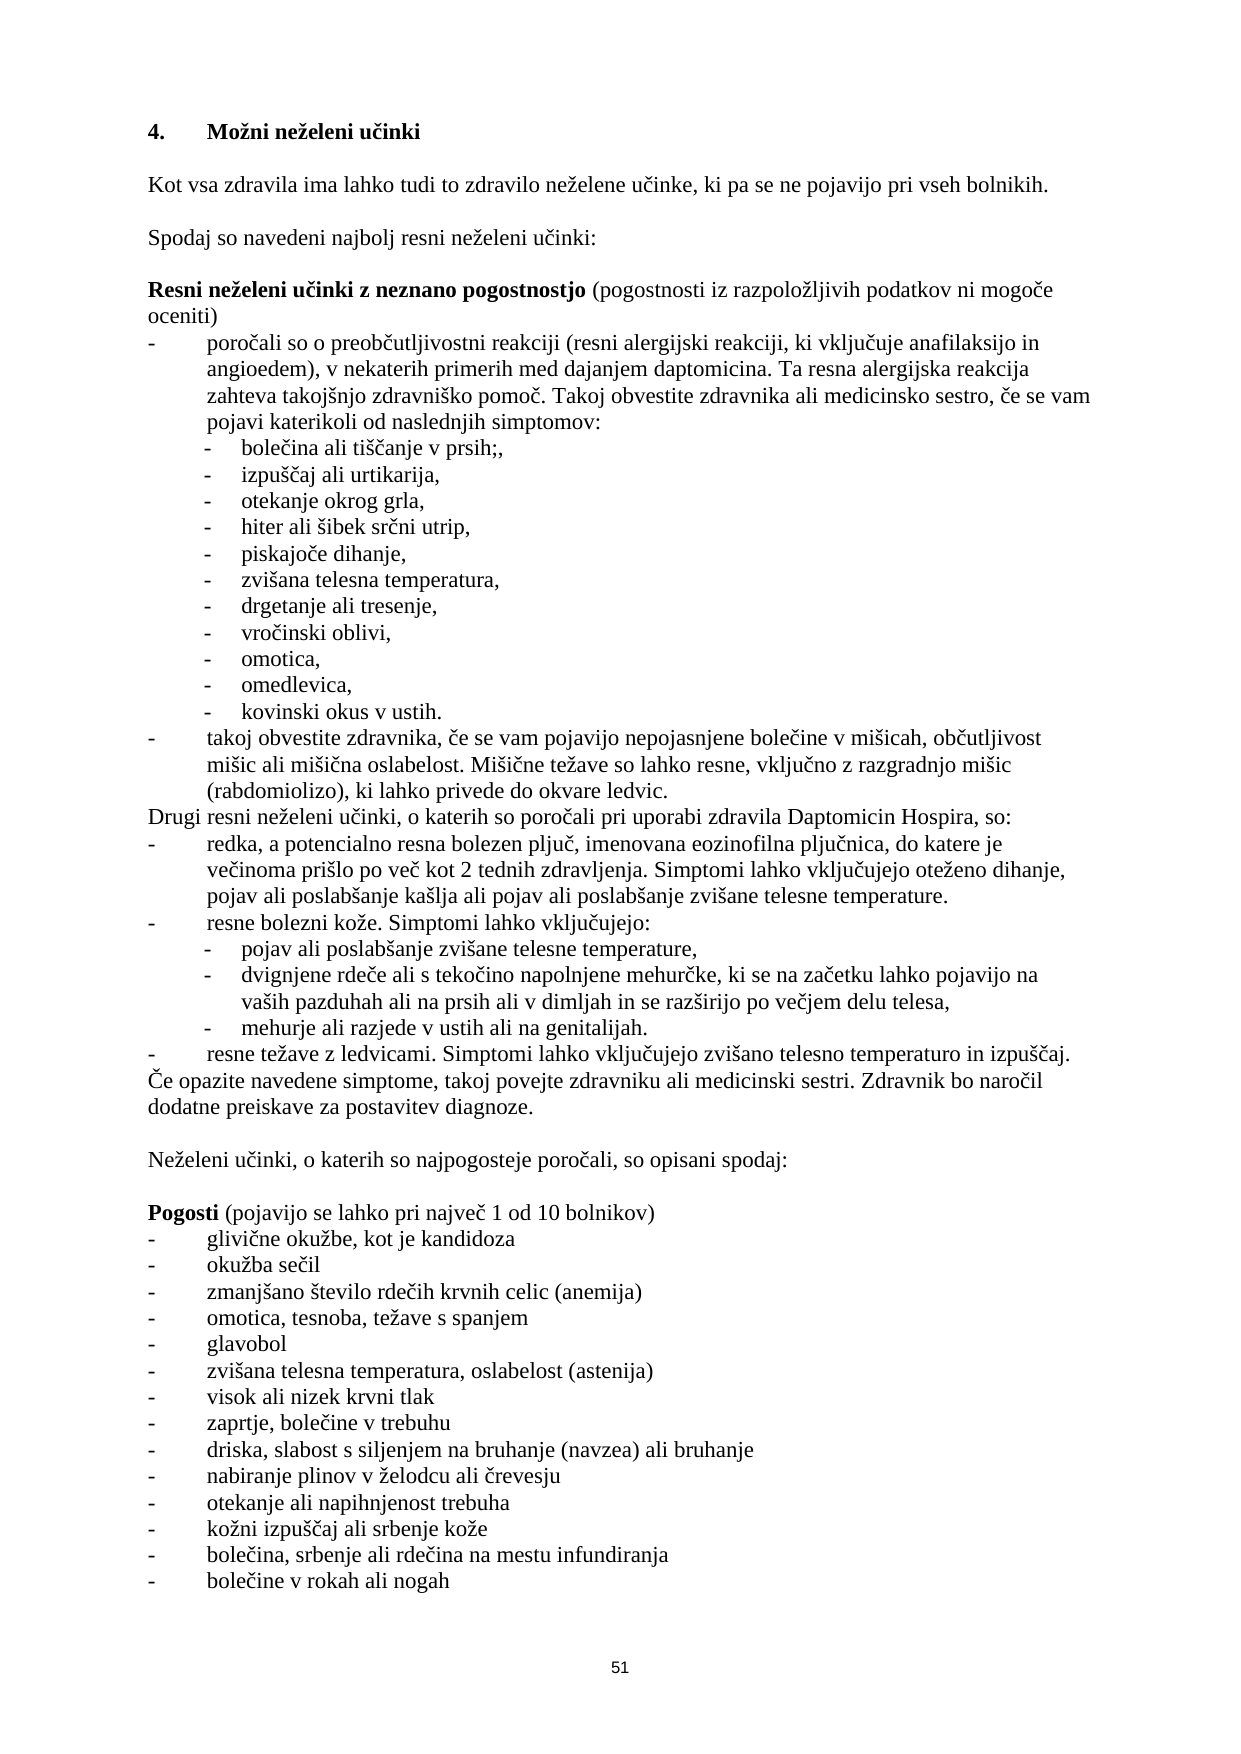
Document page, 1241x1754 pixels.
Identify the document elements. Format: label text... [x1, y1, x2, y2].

list visok ali nizek krvni tlak [148, 1383, 1093, 1409]
list kožni izpuščaj ali srbenje kože [148, 1515, 1093, 1541]
list otekanje ali napihnjenost trebuha [148, 1488, 1093, 1515]
list pojav ali poslabšanje zvišane telesne temperature, [204, 935, 1093, 961]
list drgetanje ali tresenje, [204, 592, 1093, 619]
list zaprtje, bolečine v trebuhu [148, 1409, 1093, 1436]
list zvišana telesna temperatura, oslabelost (astenija) [148, 1357, 1093, 1383]
text Resni neželeni učinki z neznano pogostnostjo (pogostnosti iz razpoložljivih podatkov ni mogoče oceniti) [148, 276, 1093, 329]
list bolečina ali tiščanje v prsih;, [204, 434, 1093, 461]
text Drugi resni neželeni učinki, o katerih so poročali pri uporabi zdravila Daptomicin Hospira, so: [148, 803, 1093, 830]
text Pogosti (pojavijo se lahko pri največ 1 od 10 bolnikov) [148, 1199, 1093, 1225]
list dvignjene rdeče ali s tekočino napolnjene mehurčke, ki se na začetku lahko pojavijo na vaših pazduhah ali na prsih ali v dimljah in se razširijo po večjem delu telesa, [204, 961, 1093, 1014]
list otekanje okrog grla, [204, 487, 1093, 513]
list driska, slabost s siljenjem na bruhanje (navzea) ali bruhanje [148, 1436, 1093, 1462]
list resne bolezni kože. Simptomi lahko vključujejo: [148, 909, 1093, 935]
list omedlevica, [204, 672, 1093, 698]
list izpuščaj ali urtikarija, [204, 461, 1093, 487]
list zvišana telesna temperatura, [204, 566, 1093, 592]
text Spodaj so navedeni najbolj resni neželeni učinki: [148, 223, 1093, 250]
text Neželeni učinki, o katerih so najpogosteje poročali, so opisani spodaj: [148, 1146, 1093, 1172]
list redka, a potencialno resna bolezen pljuč, imenovana eozinofilna pljučnica, do katere je večinoma prišlo po več kot 2 tednih zdravljenja. Simptomi lahko vključujejo oteženo dihanje, pojav ali poslabšanje kašlja ali pojav ali poslabšanje zvišane telesne temperature. [148, 830, 1093, 909]
list zmanjšano število rdečih krvnih celic (anemija) [148, 1278, 1093, 1304]
list glavobol [148, 1330, 1093, 1357]
list Možni neželeni učinki [148, 118, 1093, 144]
list takoj obvestite zdravnika, če se vam pojavijo nepojasnjene bolečine v mišicah, občutljivost mišic ali mišična oslabelost. Mišične težave so lahko resne, vključno z razgradnjo mišic (rabdomiolizo), ki lahko privede do okvare ledvic. [148, 724, 1093, 803]
list bolečine v rokah ali nogah [148, 1568, 1093, 1594]
list mehurje ali razjede v ustih ali na genitalijah. [204, 1014, 1093, 1041]
list okužba sečil [148, 1251, 1093, 1278]
text Kot vsa zdravila ima lahko tudi to zdravilo neželene učinke, ki pa se ne pojavijo pri vseh bolnikih. [148, 171, 1093, 197]
list poročali so o preobčutljivostni reakciji (resni alergijski reakciji, ki vključuje anafilaksijo in angioedem), v nekaterih primerih med dajanjem daptomicina. Ta resna alergijska reakcija zahteva takojšnjo zdravniško pomoč. Takoj obvestite zdravnika ali medicinsko sestro, če se vam pojavi katerikoli od naslednjih simptomov: [148, 329, 1093, 434]
list vročinski oblivi, [204, 619, 1093, 645]
text Če opazite navedene simptome, takoj povejte zdravniku ali medicinski sestri. Zdravnik bo naročil dodatne preiskave za postavitev diagnoze. [148, 1067, 1093, 1119]
list nabiranje plinov v želodcu ali črevesju [148, 1462, 1093, 1488]
list omotica, [204, 645, 1093, 672]
list kovinski okus v ustih. [204, 698, 1093, 724]
list bolečina, srbenje ali rdečina na mestu infundiranja [148, 1541, 1093, 1568]
list piskajoče dihanje, [204, 540, 1093, 566]
list hiter ali šibek srčni utrip, [204, 513, 1093, 540]
list omotica, tesnoba, težave s spanjem [148, 1304, 1093, 1330]
list glivične okužbe, kot je kandidoza [148, 1225, 1093, 1251]
list resne težave z ledvicami. Simptomi lahko vključujejo zvišano telesno temperaturo in izpuščaj. [148, 1041, 1093, 1067]
